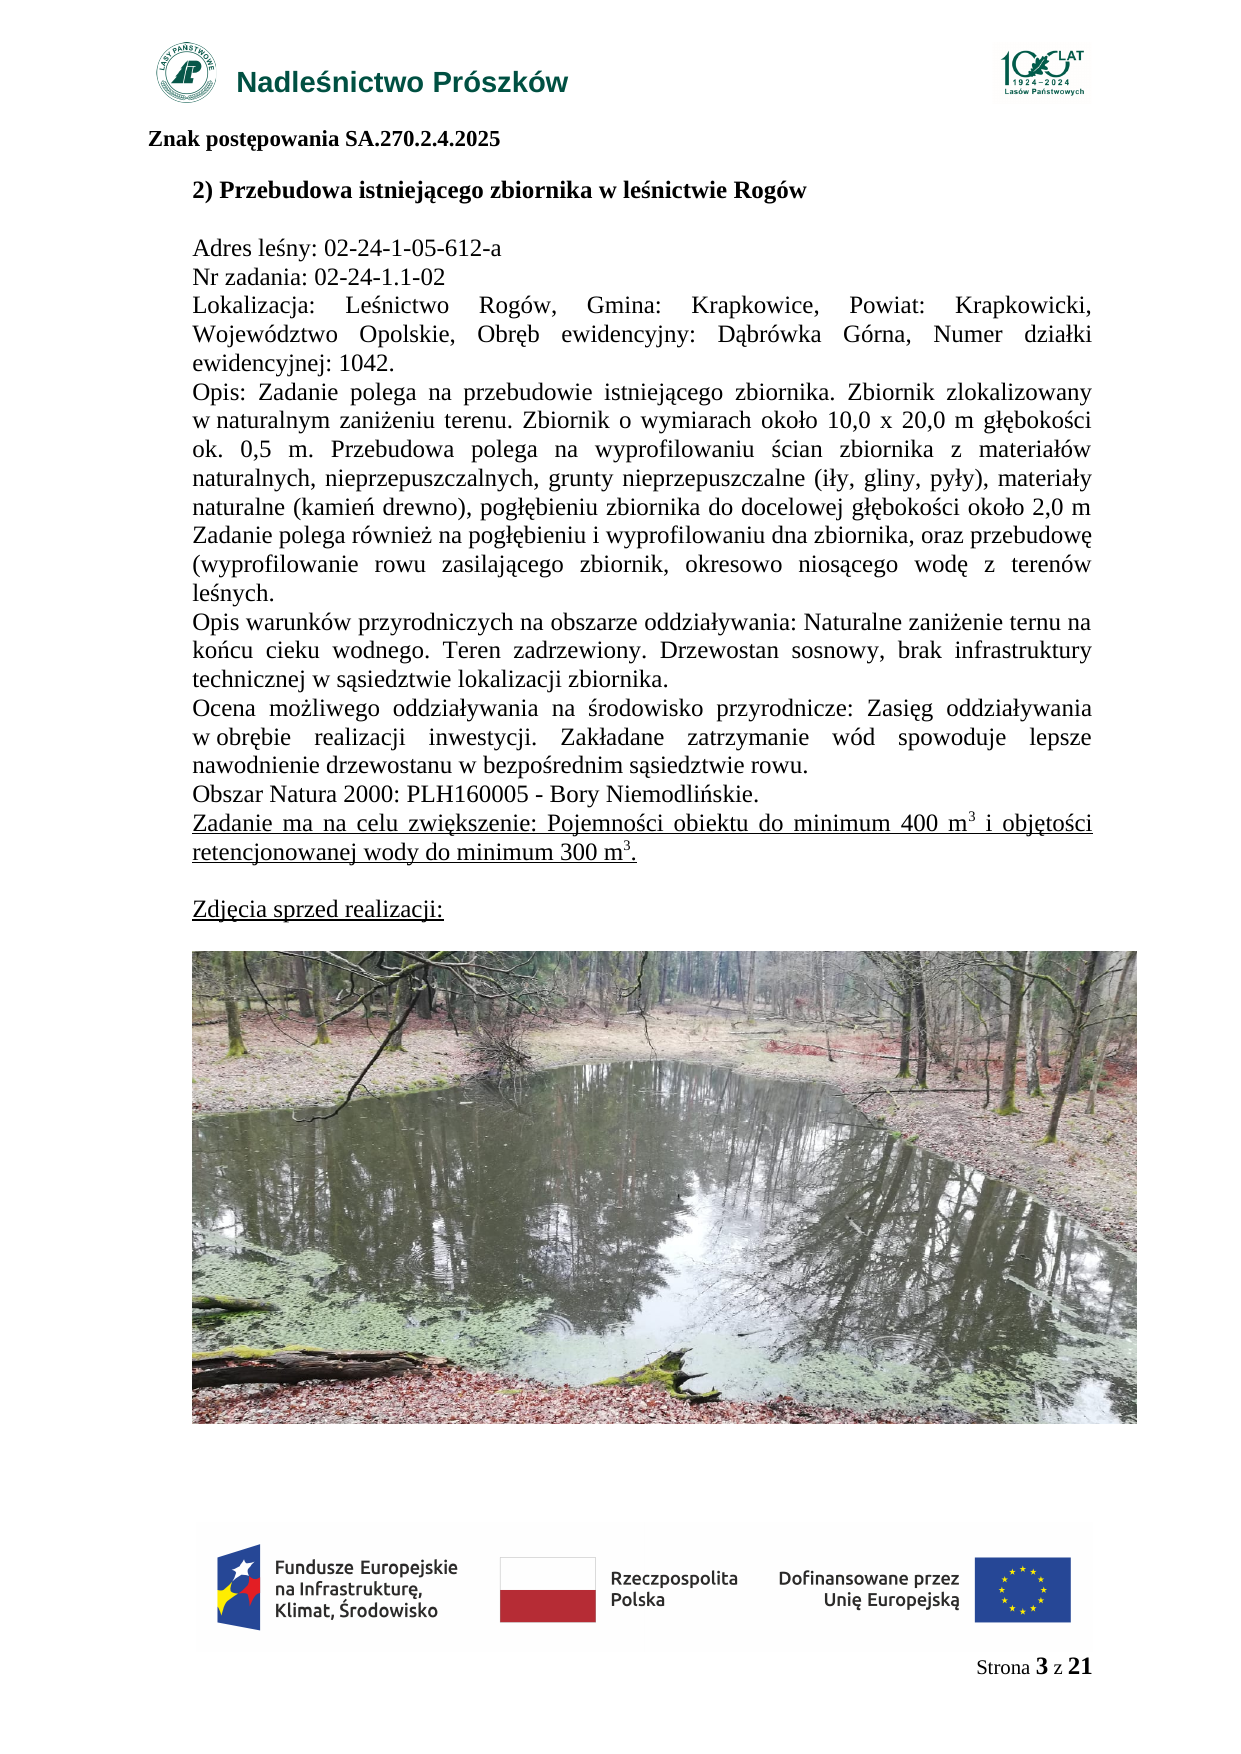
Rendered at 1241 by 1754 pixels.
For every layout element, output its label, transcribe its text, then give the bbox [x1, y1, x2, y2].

text Opis: Zadanie polega na przebudowie istniejącego zbiornika. Zbiornik zlokalizowany w naturalnym zaniżeniu terenu. Zbiornik o wymiarach około 10,0 x 20,0 m głębokości ok. 0,5 m. Przebudowa polega na wyprofilowaniu ścian zbiornika z materiałów naturalnych, nieprzepuszczalnych, grunty nieprzepuszczalne (iły, gliny, pyły), materiały naturalne (kamień drewno), pogłębieniu zbiornika do docelowej głębokości około 2,0 m Zadanie polega również na pogłębieniu i wyprofilowaniu dna zbiornika, oraz przebudowę (wyprofilowanie rowu zasilającego zbiornik, okresowo niosącego wodę z terenów leśnych. [192, 377, 1093, 607]
picture [196, 1522, 1093, 1652]
text Zadanie ma na celu zwiększenie: Pojemności obiektu do minimum 400 m3 i objętości retencjonowanej wody do minimum 300 m3. [192, 808, 1093, 833]
text Zadanie ma na celu zwiększenie: Pojemności obiektu do minimum 400 m3 i objętości retencjonowanej wody do minimum 300 m3. [192, 834, 1093, 865]
text Adres leśny: 02-24-1-05-612-a [192, 233, 1093, 262]
picture [192, 951, 1137, 1424]
text Zdjęcia sprzed realizacji: [192, 894, 1093, 923]
text Obszar Natura 2000: PLH160005 - Bory Niemodlińskie. [192, 779, 1093, 808]
text Ocena możliwego oddziaływania na środowisko przyrodnicze: Zasięg oddziaływania w obrębie realizacji inwestycji. Zakładane zatrzymanie wód spowoduje lepsze nawodnienie drzewostanu w bezpośrednim sąsiedztwie rowu. [192, 693, 1093, 779]
text Lokalizacja: Leśnictwo Rogów, Gmina: Krapkowice, Powiat: Krapkowicki, Województwo Opolskie, Obręb ewidencyjny: Dąbrówka Górna, Numer działki ewidencyjnej: 1042. [192, 290, 1093, 377]
picture [992, 42, 1092, 104]
text 2) Przebudowa istniejącego zbiornika w leśnictwie Rogów [192, 175, 1093, 204]
text Nr zadania: 02-24-1.1-02 [192, 262, 1093, 290]
text Opis warunków przyrodniczych na obszarze oddziaływania: Naturalne zaniżenie ternu na końcu cieku wodnego. Teren zadrzewiony. Drzewostan sosnowy, brak infrastruktury technicznej w sąsiedztwie lokalizacji zbiornika. [192, 607, 1093, 693]
